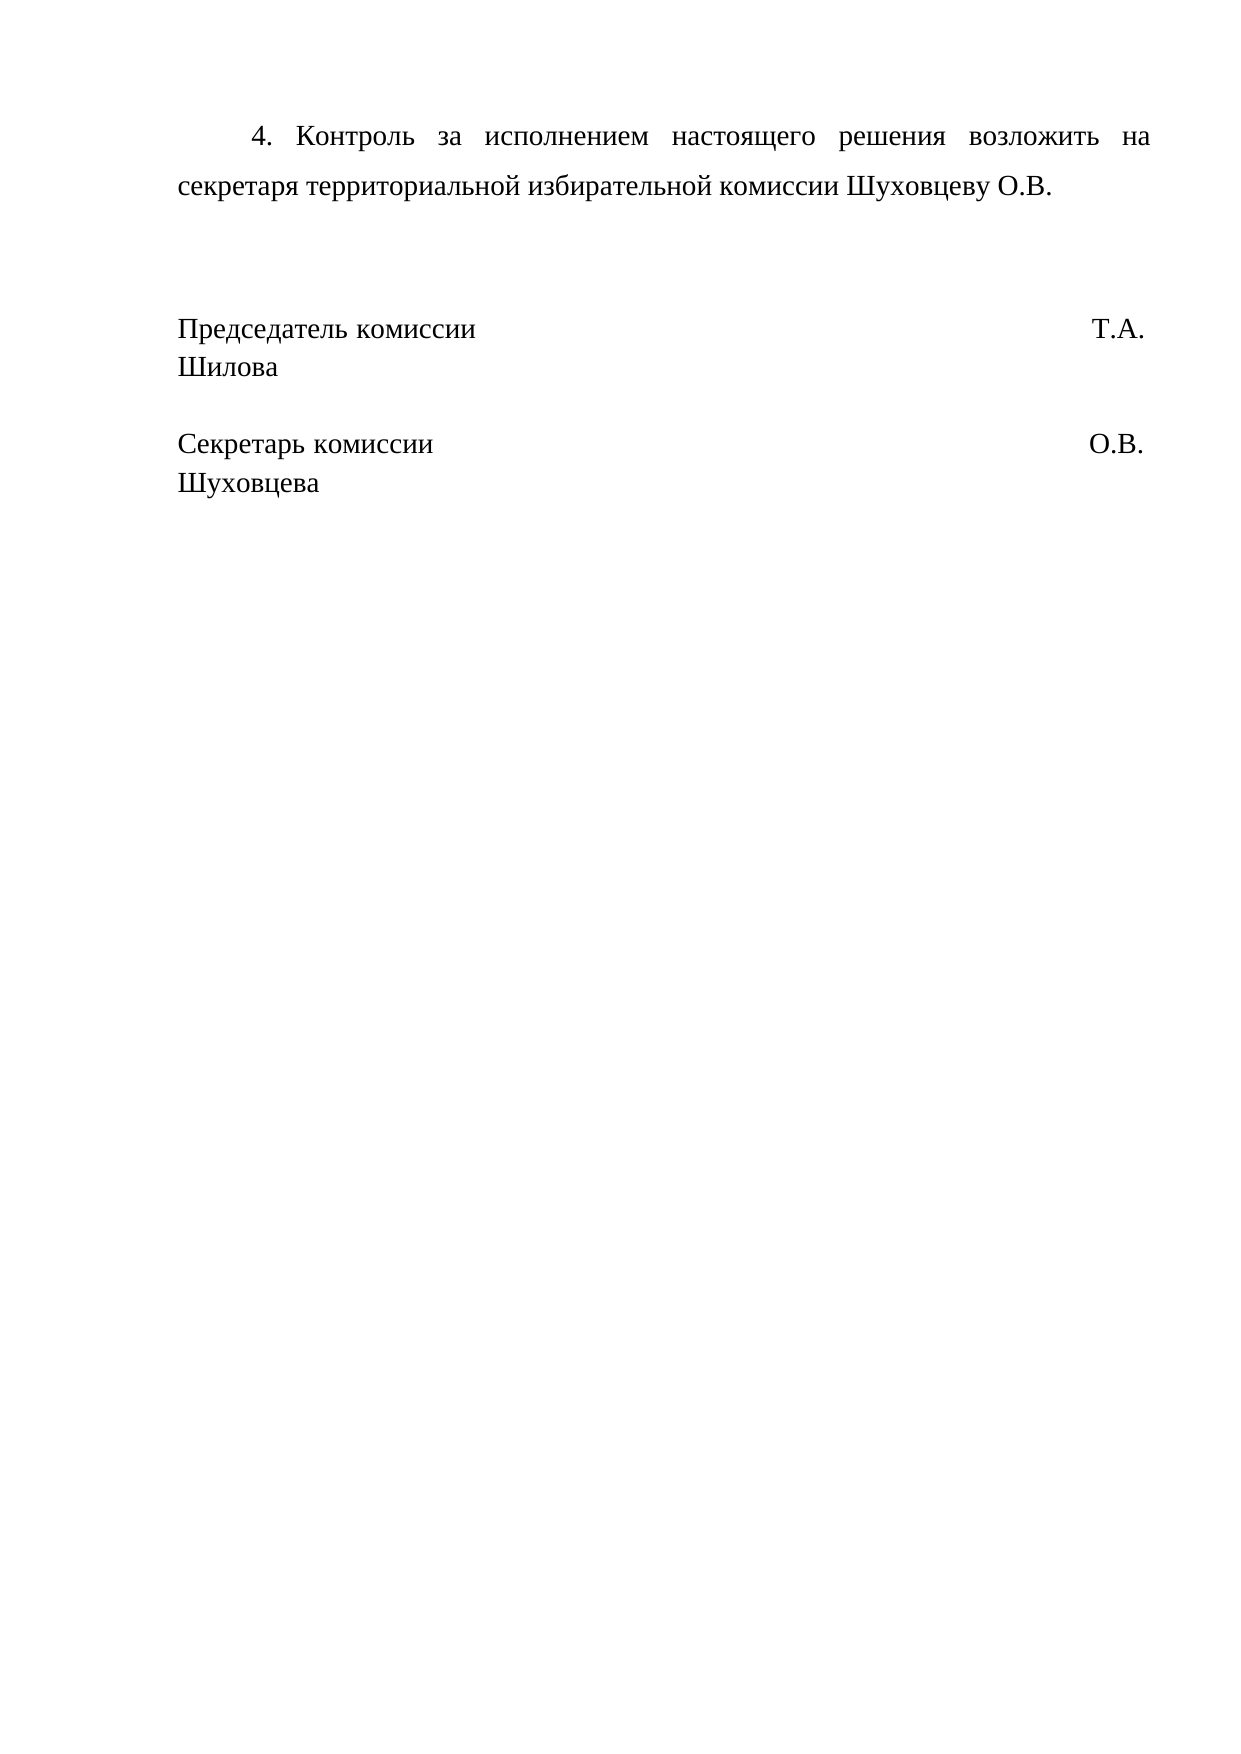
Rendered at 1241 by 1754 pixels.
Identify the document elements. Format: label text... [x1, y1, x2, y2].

text Секретарь комиссии О.В. Шуховцева [177, 426, 1152, 498]
text Председатель комиссии Т.А. Шилова [177, 311, 1152, 383]
text 4. Контроль за исполнением настоящего решения возложить на секретаря территориальной избирательной комиссии Шуховцеву О.В. [177, 118, 1152, 202]
